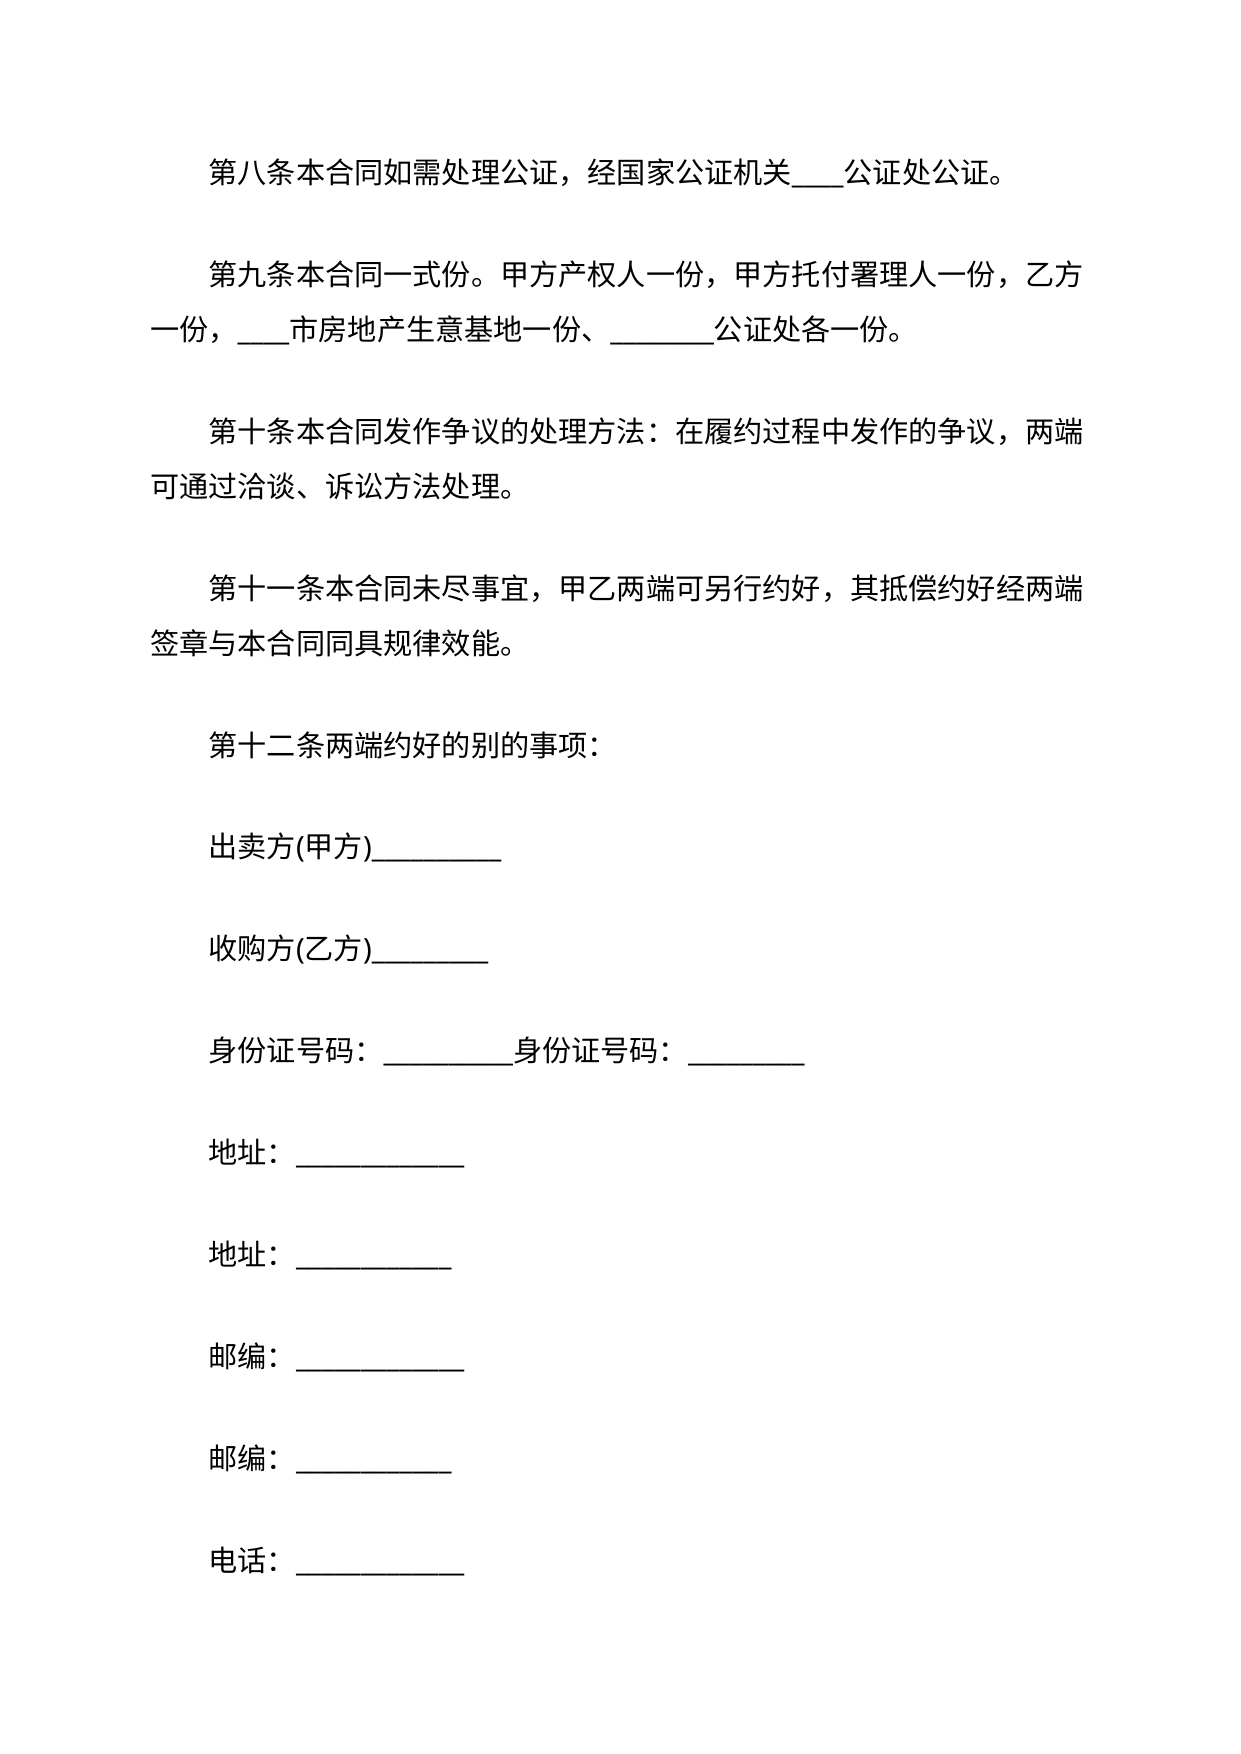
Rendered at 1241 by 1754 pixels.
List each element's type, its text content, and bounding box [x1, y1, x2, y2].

text 身份证号码：__________身份证号码：_________ [150, 1028, 1090, 1070]
text 邮编：_____________ [150, 1334, 1090, 1376]
text 邮编：____________ [150, 1436, 1090, 1478]
text 第十一条本合同未尽事宜，甲乙两端可另行约好，其抵偿约好经两端签章与本合同同具规律效能。 [150, 566, 1090, 663]
text 地址：____________ [150, 1232, 1090, 1274]
text 出卖方(甲方)__________ [150, 824, 1090, 866]
text 第十条本合同发作争议的处理方法：在履约过程中发作的争议，两端可通过洽谈、诉讼方法处理。 [150, 409, 1090, 506]
text 收购方(乙方)_________ [150, 926, 1090, 968]
text 地址：_____________ [150, 1130, 1090, 1172]
text 第九条本合同一式份。甲方产权人一份，甲方托付署理人一份，乙方一份，____市房地产生意基地一份、________公证处各一份。 [150, 252, 1090, 349]
text 电话：_____________ [150, 1538, 1090, 1580]
text 第八条本合同如需处理公证，经国家公证机关____公证处公证。 [150, 150, 1090, 192]
text 第十二条两端约好的别的事项： [150, 722, 1090, 764]
